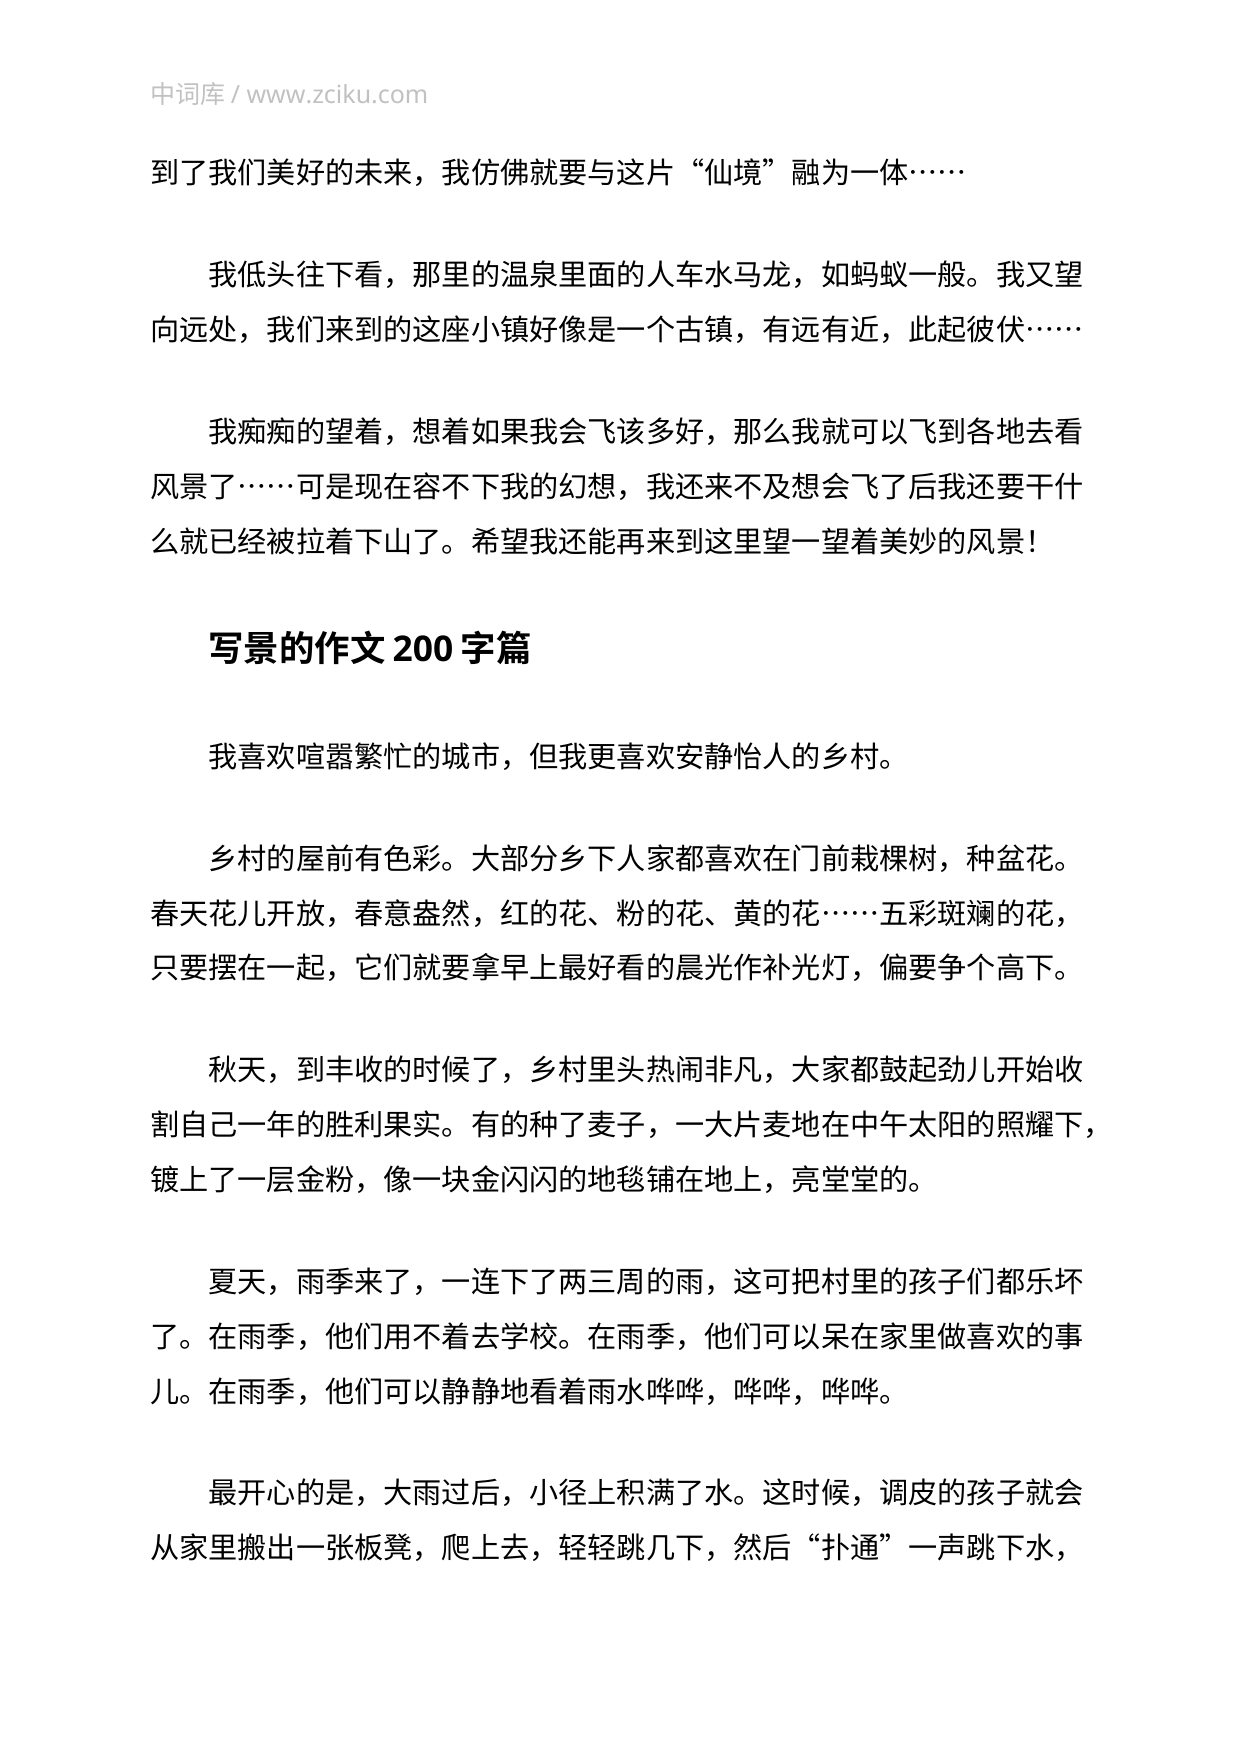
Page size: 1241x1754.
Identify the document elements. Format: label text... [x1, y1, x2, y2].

text 写景的作文200字篇 [150, 620, 1090, 671]
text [150, 150, 1090, 192]
text 我低头往下看，那里的温泉里面的人车水马龙，如蚂蚁一般。我又望向远处，我们来到的这座小镇好像是一个古镇，有远有近，此起彼伏…… [150, 252, 1090, 349]
text 我痴痴的望着，想着如果我会飞该多好，那么我就可以飞到各地去看风景了……可是现在容不下我的幻想，我还来不及想会飞了后我还要干什么就已经被拉着下山了。希望我还能再来到这里望一望着美妙的风景！ [150, 408, 1090, 561]
text 夏天，雨季来了，一连下了两三周的雨，这可把村里的孩子们都乐坏了。在雨季，他们用不着去学校。在雨季，他们可以呆在家里做喜欢的事儿。在雨季，他们可以静静地看着雨水哗哗，哗哗，哗哗。 [150, 1258, 1090, 1411]
text 我喜欢喧嚣繁忙的城市，但我更喜欢安静怡人的乡村。 [150, 733, 1090, 776]
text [150, 1470, 1090, 1567]
text 秋天，到丰收的时候了，乡村里头热闹非凡，大家都鼓起劲儿开始收割自己一年的胜利果实。有的种了麦子，一大片麦地在中午太阳的照耀下，镀上了一层金粉，像一块金闪闪的地毯铺在地上，亮堂堂的。 [150, 1047, 1090, 1199]
text 乡村的屋前有色彩。大部分乡下人家都喜欢在门前栽棵树，种盆花。春天花儿开放，春意盎然，红的花、粉的花、黄的花……五彩斑斓的花，只要摆在一起，它们就要拿早上最好看的晨光作补光灯，偏要争个高下。 [150, 835, 1090, 987]
